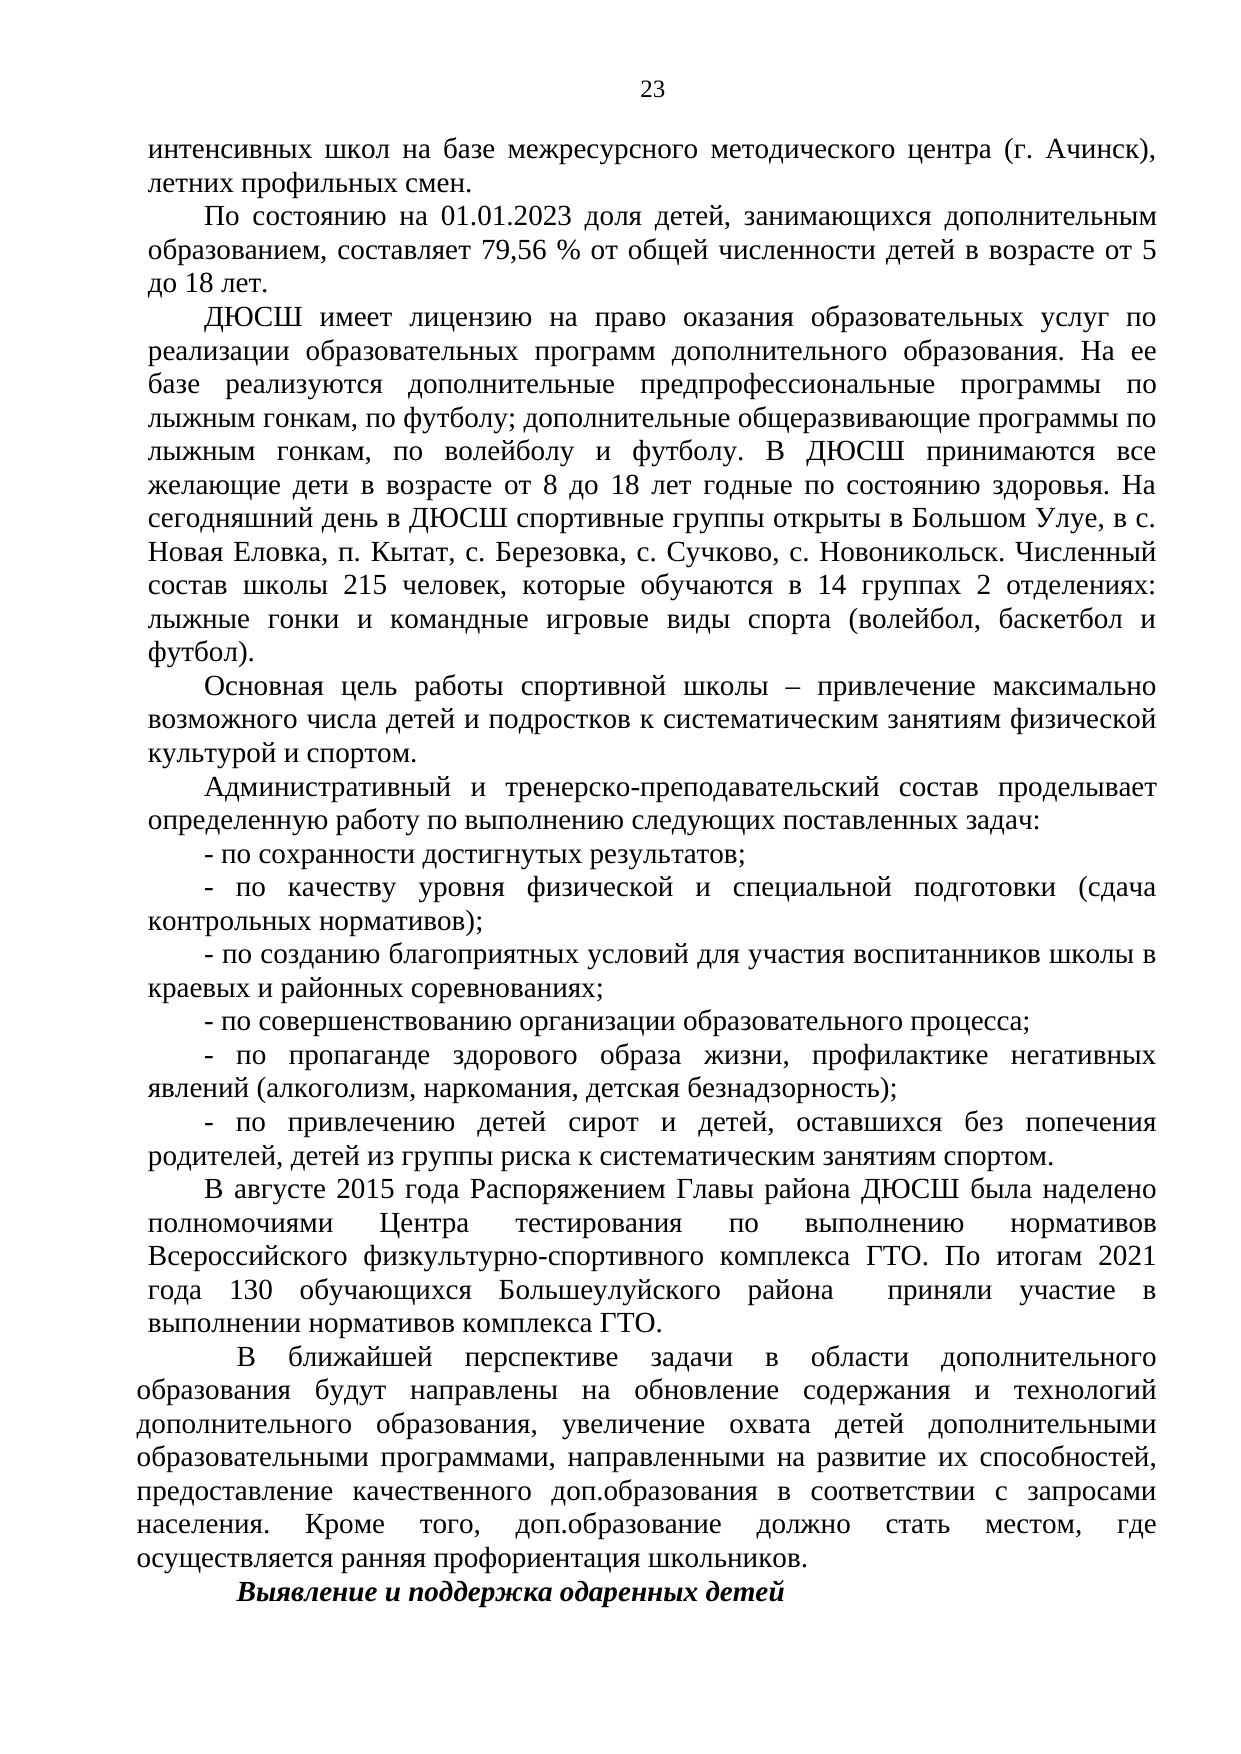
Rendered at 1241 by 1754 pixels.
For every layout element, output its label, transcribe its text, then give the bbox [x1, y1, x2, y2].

text - по сохранности достигнутых результатов; [148, 836, 1157, 869]
text - по пропаганде здорового образа жизни, профилактике негативных явлений (алкоголизм, наркомания, детская безнадзорность); [148, 1037, 1157, 1104]
text В августе 2015 года Распоряжением Главы района ДЮСШ была наделено полномочиями Центра тестирования по выполнению нормативов Всероссийского физкультурно-спортивного комплекса ГТО. По итогам 2021 года 130 обучающихся Большеулуйского района приняли участие в выполнении нормативов комплекса ГТО. [148, 1171, 1157, 1339]
text Административный и тренерско-преподавательский состав проделывает определенную работу по выполнению следующих поставленных задач: [148, 769, 1157, 836]
text - по привлечению детей сирот и детей, оставшихся без попечения родителей, детей из группы риска к систематическим занятиям спортом. [148, 1104, 1157, 1171]
text Выявление и поддержка одаренных детей [136, 1574, 1157, 1607]
text По состоянию на 01.01.2023 доля детей, занимающихся дополнительным образованием, составляет 79,56 % от общей численности детей в возрасте от 5 до 18 лет. [148, 198, 1157, 299]
text В ближайшей перспективе задачи в области дополнительного образования будут направлены на обновление содержания и технологий дополнительного образования, увеличение охвата детей дополнительными образовательными программами, направленными на развитие их способностей, предоставление качественного доп.образования в соответствии с запросами населения. Кроме того, доп.образование должно стать местом, где осуществляется ранняя профориентация школьников. [136, 1339, 1157, 1574]
text - по качеству уровня физической и специальной подготовки (сдача контрольных нормативов); [148, 869, 1157, 936]
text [148, 131, 1157, 198]
text - по совершенствованию организации образовательного процесса; [148, 1003, 1157, 1037]
text Основная цель работы спортивной школы – привлечение максимально возможного числа детей и подростков к систематическим занятиям физической культурой и спортом. [148, 668, 1157, 769]
text ДЮСШ имеет лицензию на право оказания образовательных услуг по реализации образовательных программ дополнительного образования. На ее базе реализуются дополнительные предпрофессиональные программы по лыжным гонкам, по футболу; дополнительные общеразвивающие программы по лыжным гонкам, по волейболу и футболу. В ДЮСШ принимаются все желающие дети в возрасте от 8 до 18 лет годные по состоянию здоровья. На сегодняшний день в ДЮСШ спортивные группы открыты в Большом Улуе, в с. Новая Еловка, п. Кытат, с. Березовка, с. Сучково, с. Новоникольск. Численный состав школы 215 человек, которые обучаются в 14 группах 2 отделениях: лыжные гонки и командные игровые виды спорта (волейбол, баскетбол и футбол). [148, 299, 1157, 668]
text - по созданию благоприятных условий для участия воспитанников школы в краевых и районных соревнованиях; [148, 936, 1157, 1003]
